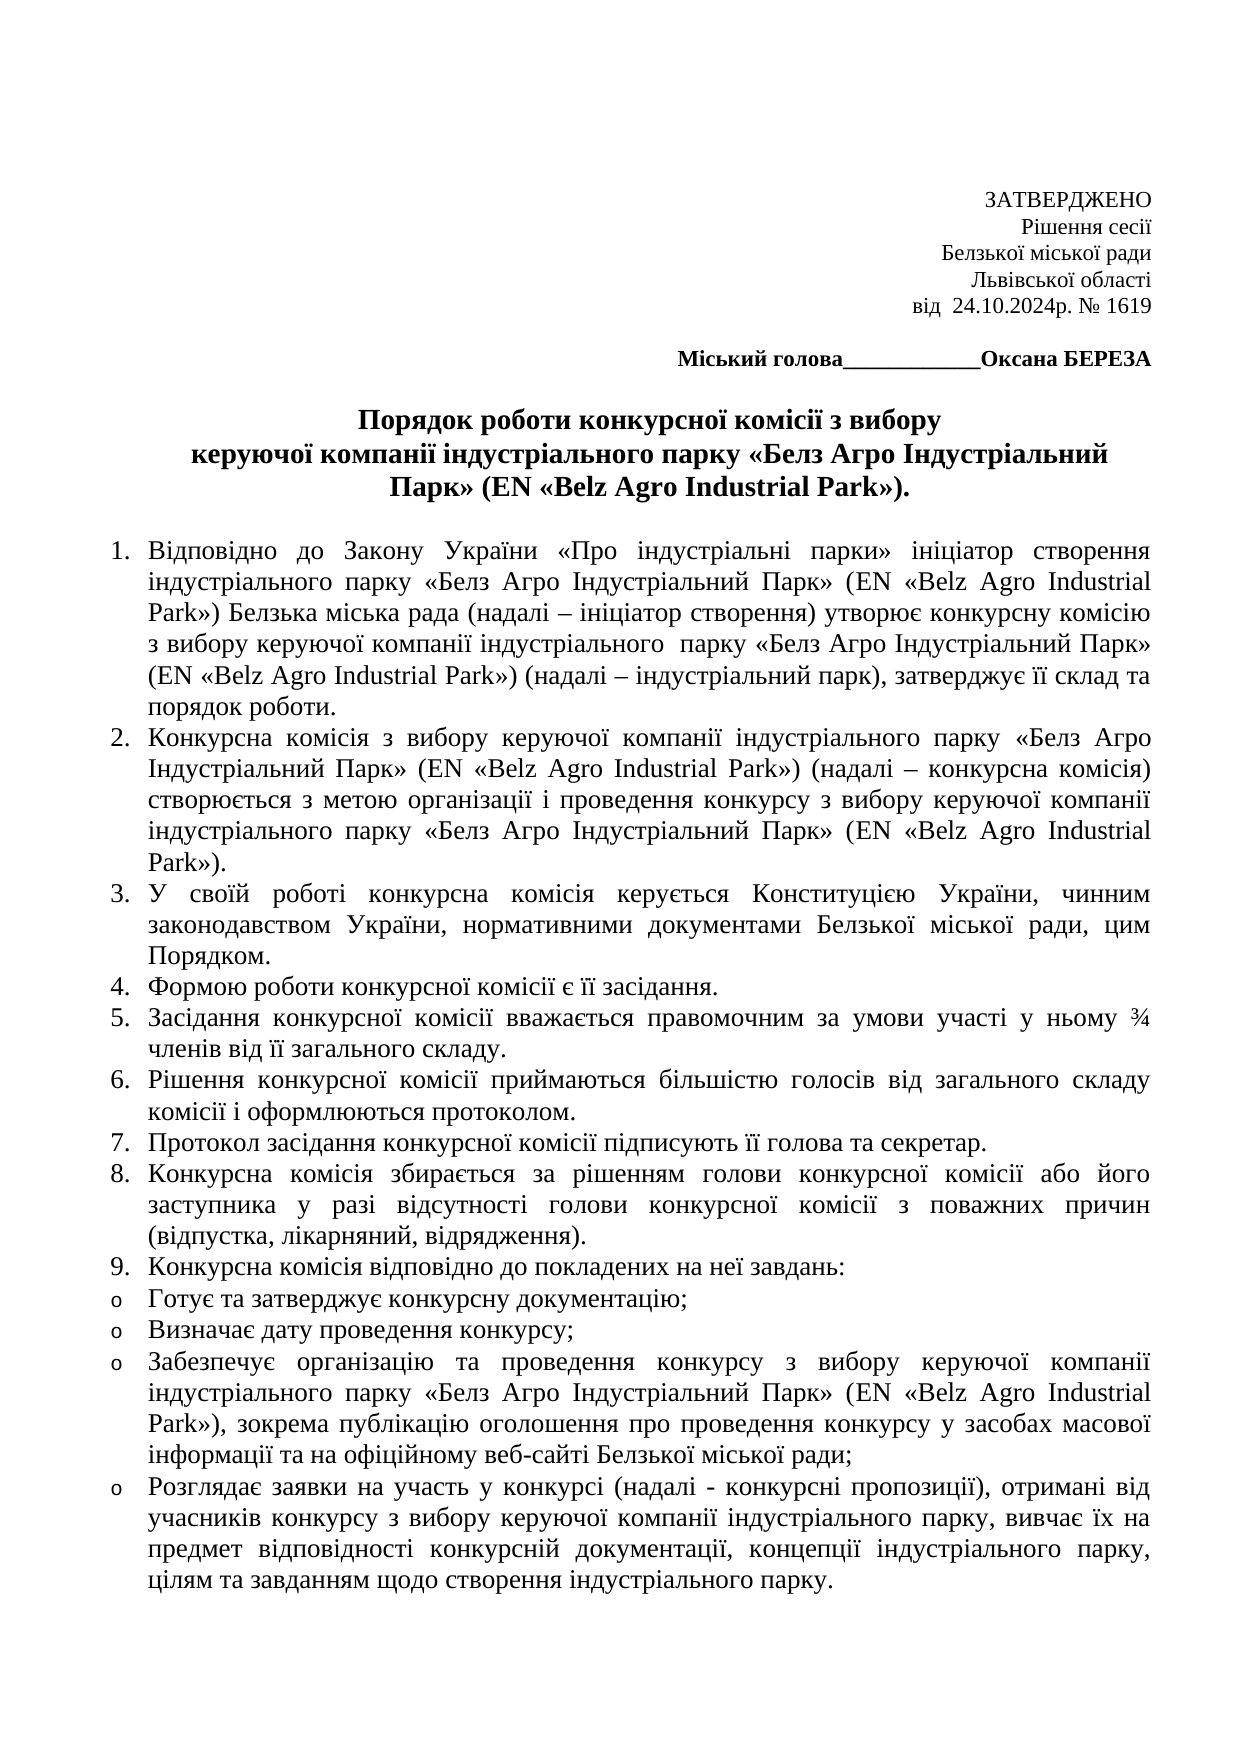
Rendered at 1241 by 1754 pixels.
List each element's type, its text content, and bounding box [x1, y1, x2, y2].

text Львівської області [148, 266, 1152, 292]
text ЗАТВЕРДЖЕНО [148, 182, 1152, 213]
list Протокол засідання конкурсної комісії підписують її голова та секретар. [110, 1126, 1152, 1157]
text керуючої компанії індустріального парку «Белз Агро Індустріальний Парк» (EN «Belz Agro Industrial Park»). [148, 436, 1152, 503]
text Белзької міської ради [148, 239, 1152, 266]
text Порядок роботи конкурсної комісії з вибору [148, 402, 1152, 436]
list Визначає дату проведення конкурсу; [110, 1313, 1152, 1345]
text Міський голова____________Оксана БЕРЕЗА [148, 345, 1152, 371]
list Розглядає заявки на участь у конкурсі (надалі - конкурсні пропозиції), отримані від учасників конкурсу з вибору керуючої компанії індустріального парку, вивчає їх на предмет відповідності конкурсній документації, концепції індустріального парку, цілям та завданням щодо створення індустріального парку. [110, 1470, 1152, 1595]
list Формою роботи конкурсної комісії є її засідання. [110, 970, 1152, 1001]
list Готує та затверджує конкурсну документацію; [110, 1282, 1152, 1313]
list Конкурсна комісія з вибору керуючої компанії індустріального парку «Белз Агро Індустріальний Парк» (EN «Belz Agro Industrial Park») (надалі – конкурсна комісія) створюється з метою організації і проведення конкурсу з вибору керуючої компанії індустріального парку «Белз Агро Індустріальний Парк» (EN «Belz Agro Industrial Park»). [110, 721, 1152, 877]
text від 24.10.2024р. № 1619 [148, 292, 1152, 318]
list Засідання конкурсної комісії вважається правомочним за умови участі у ньому ¾ членів від її загального складу. [110, 1001, 1152, 1064]
list Конкурсна комісія збирається за рішенням голови конкурсної комісії або його заступника у разі відсутності голови конкурсної комісії з поважних причин (відпустка, лікарняний, відрядження). [110, 1157, 1152, 1251]
list Рішення конкурсної комісії приймаються більшістю голосів від загального складу комісії і оформлюються протоколом. [110, 1064, 1152, 1126]
text Рішення сесії [148, 213, 1152, 239]
list Відповідно до Закону України «Про індустріальні парки» ініціатор створення індустріального парку «Белз Агро Індустріальний Парк» (EN «Belz Agro Industrial Park») Белзька міська рада (надалі – ініціатор створення) утворює конкурсну комісію з вибору керуючої компанії індустріального парку «Белз Агро Індустріальний Парк» (EN «Belz Agro Industrial Park») (надалі – індустріальний парк), затверджує її склад та порядок роботи. [110, 534, 1152, 721]
list Забезпечує організацію та проведення конкурсу з вибору керуючої компанії індустріального парку «Белз Агро Індустріальний Парк» (EN «Belz Agro Industrial Park»), зокрема публікацію оголошення про проведення конкурсу у засобах масової інформації та на офіційному веб-сайті Белзької міської ради; [110, 1345, 1152, 1470]
list Конкурсна комісія відповідно до покладених на неї завдань: [110, 1251, 1152, 1282]
list У своїй роботі конкурсна комісія керується Конституцією України, чинним законодавством України, нормативними документами Белзької міської ради, цим Порядком. [110, 877, 1152, 970]
